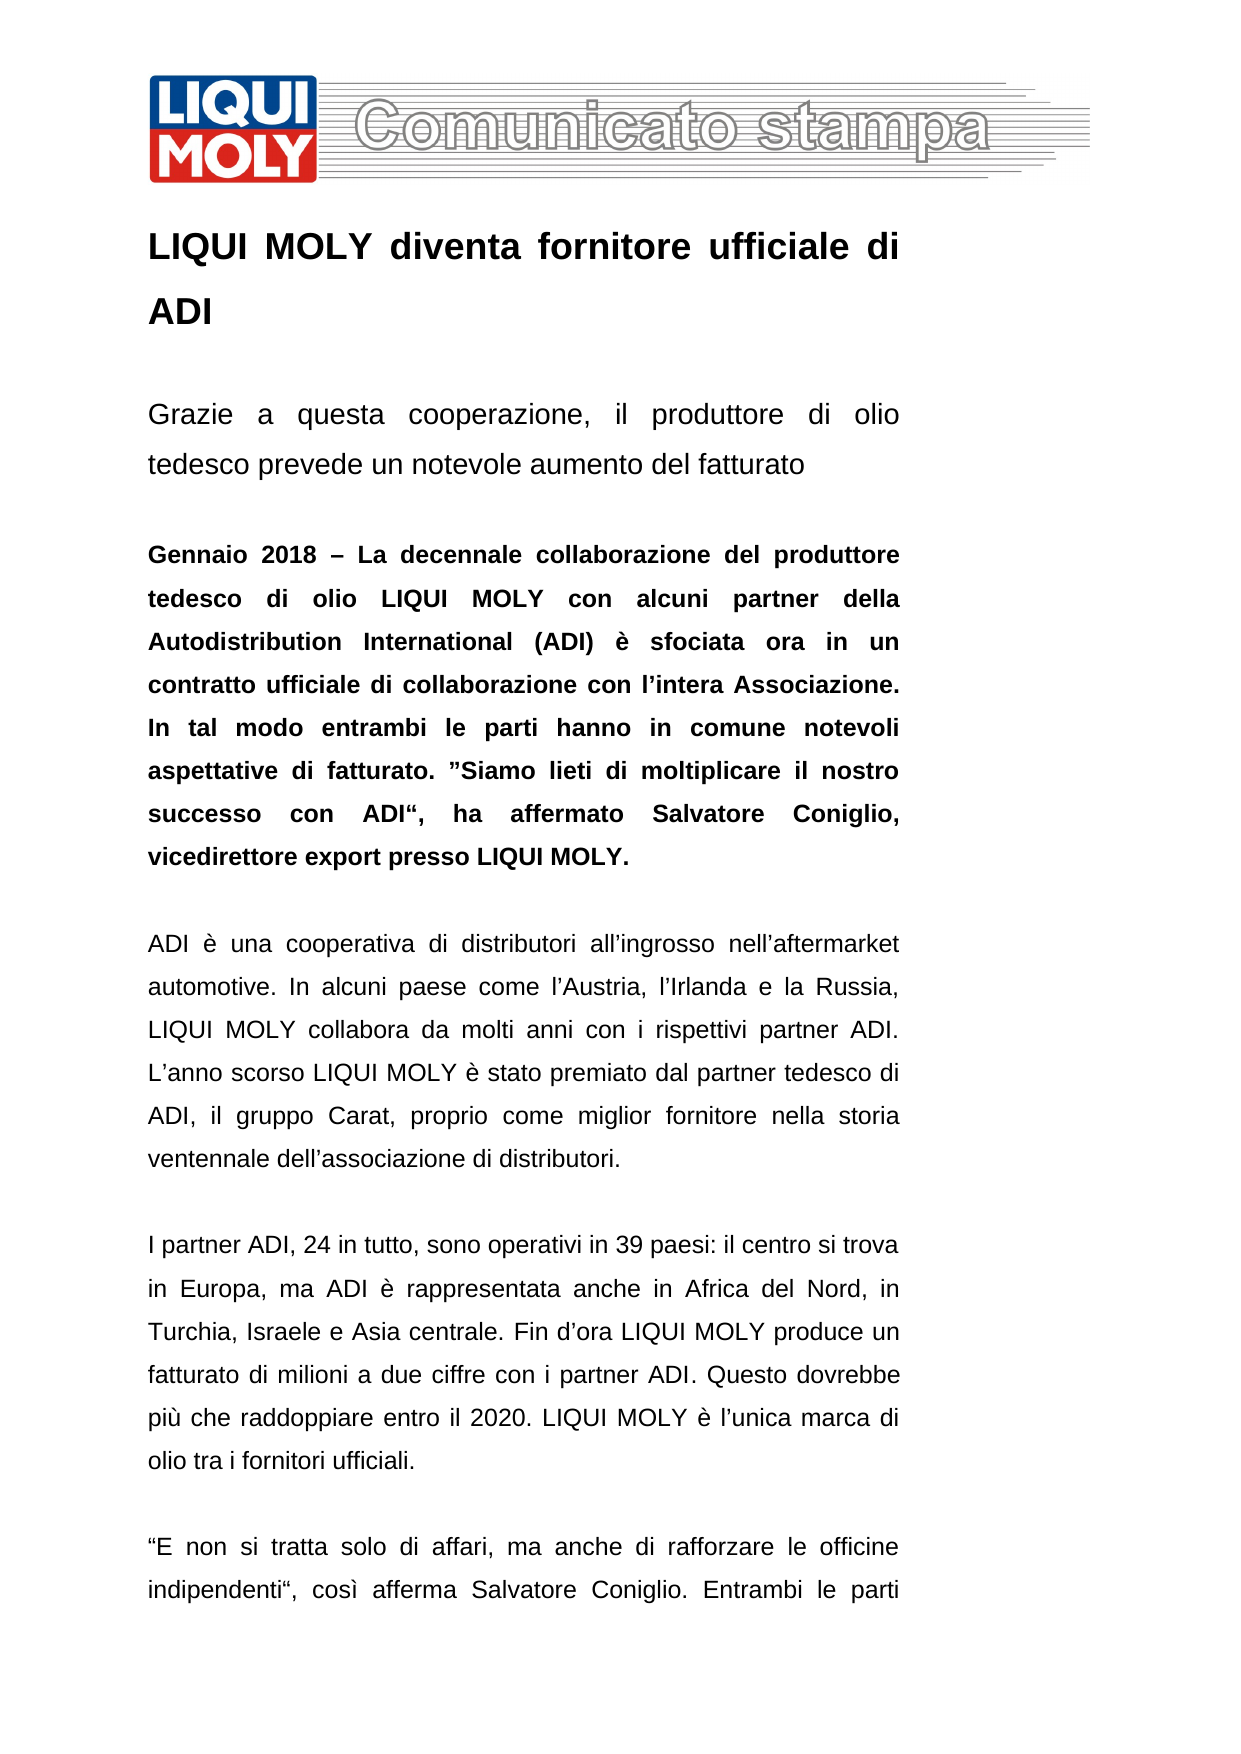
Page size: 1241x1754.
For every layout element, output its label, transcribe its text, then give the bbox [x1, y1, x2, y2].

picture [147, 73, 1090, 185]
text Gennaio 2018 – La decennale collaborazione del produttore tedesco di olio LIQUI MOLY con alcuni partner della Autodistribution International (ADI) è sfociata ora in un contratto ufficiale di collaborazione con l’intera Associazione. In tal modo entrambi le parti hanno in comune notevoli aspettative di fatturato. ”Siamo lieti di moltiplicare il nostro successo con ADI“, ha affermato Salvatore Coniglio, vicedirettore export presso LIQUI MOLY. [148, 540, 901, 871]
text ADI è una cooperativa di distributori all’ingrosso nell’aftermarket automotive. In alcuni paese come l’Austria, l’Irlanda e la Russia, LIQUI MOLY collabora da molti anni con i rispettivi partner ADI. L’anno scorso LIQUI MOLY è stato premiato dal partner tedesco di ADI, il gruppo Carat, proprio come miglior fornitore nella storia ventennale dell’associazione di distributori. [148, 928, 901, 1173]
text LIQUI MOLY diventa fornitore ufficiale di ADI [148, 224, 901, 332]
text I partner ADI, 24 in tutto, sono operativi in 39 paesi: il centro si trova in Europa, ma ADI è rappresentata anche in Africa del Nord, in Turchia, Israele e Asia centrale. Fin d’ora LIQUI MOLY produce un fatturato di milioni a due ciffre con i partner ADI. Questo dovrebbe più che raddoppiare entro il 2020. LIQUI MOLY è l’unica marca di olio tra i fornitori ufficiali. [148, 1230, 901, 1475]
text Grazie a questa cooperazione, il produttore di olio tedesco prevede un notevole aumento del fatturato [148, 397, 901, 481]
